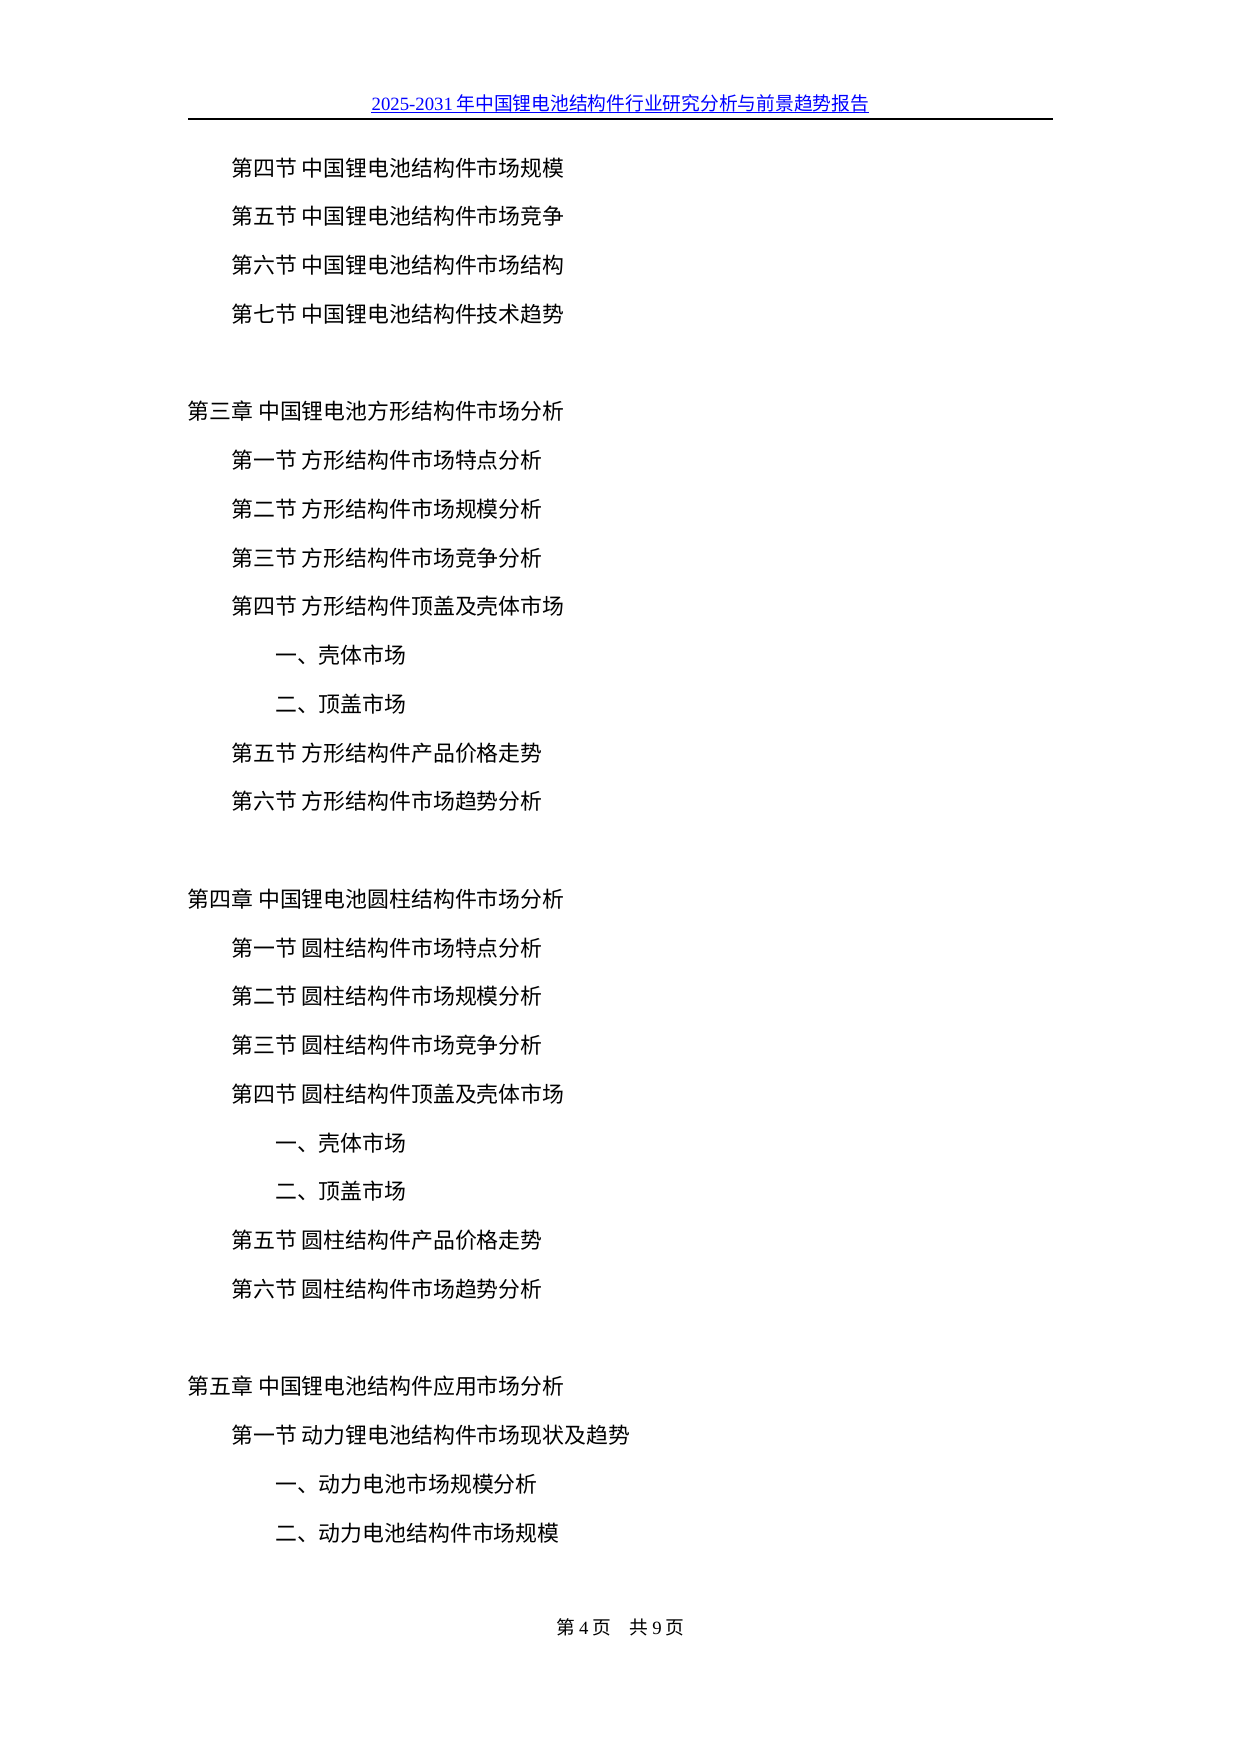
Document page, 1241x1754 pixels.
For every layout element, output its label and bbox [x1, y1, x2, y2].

text [187, 150, 1053, 1548]
